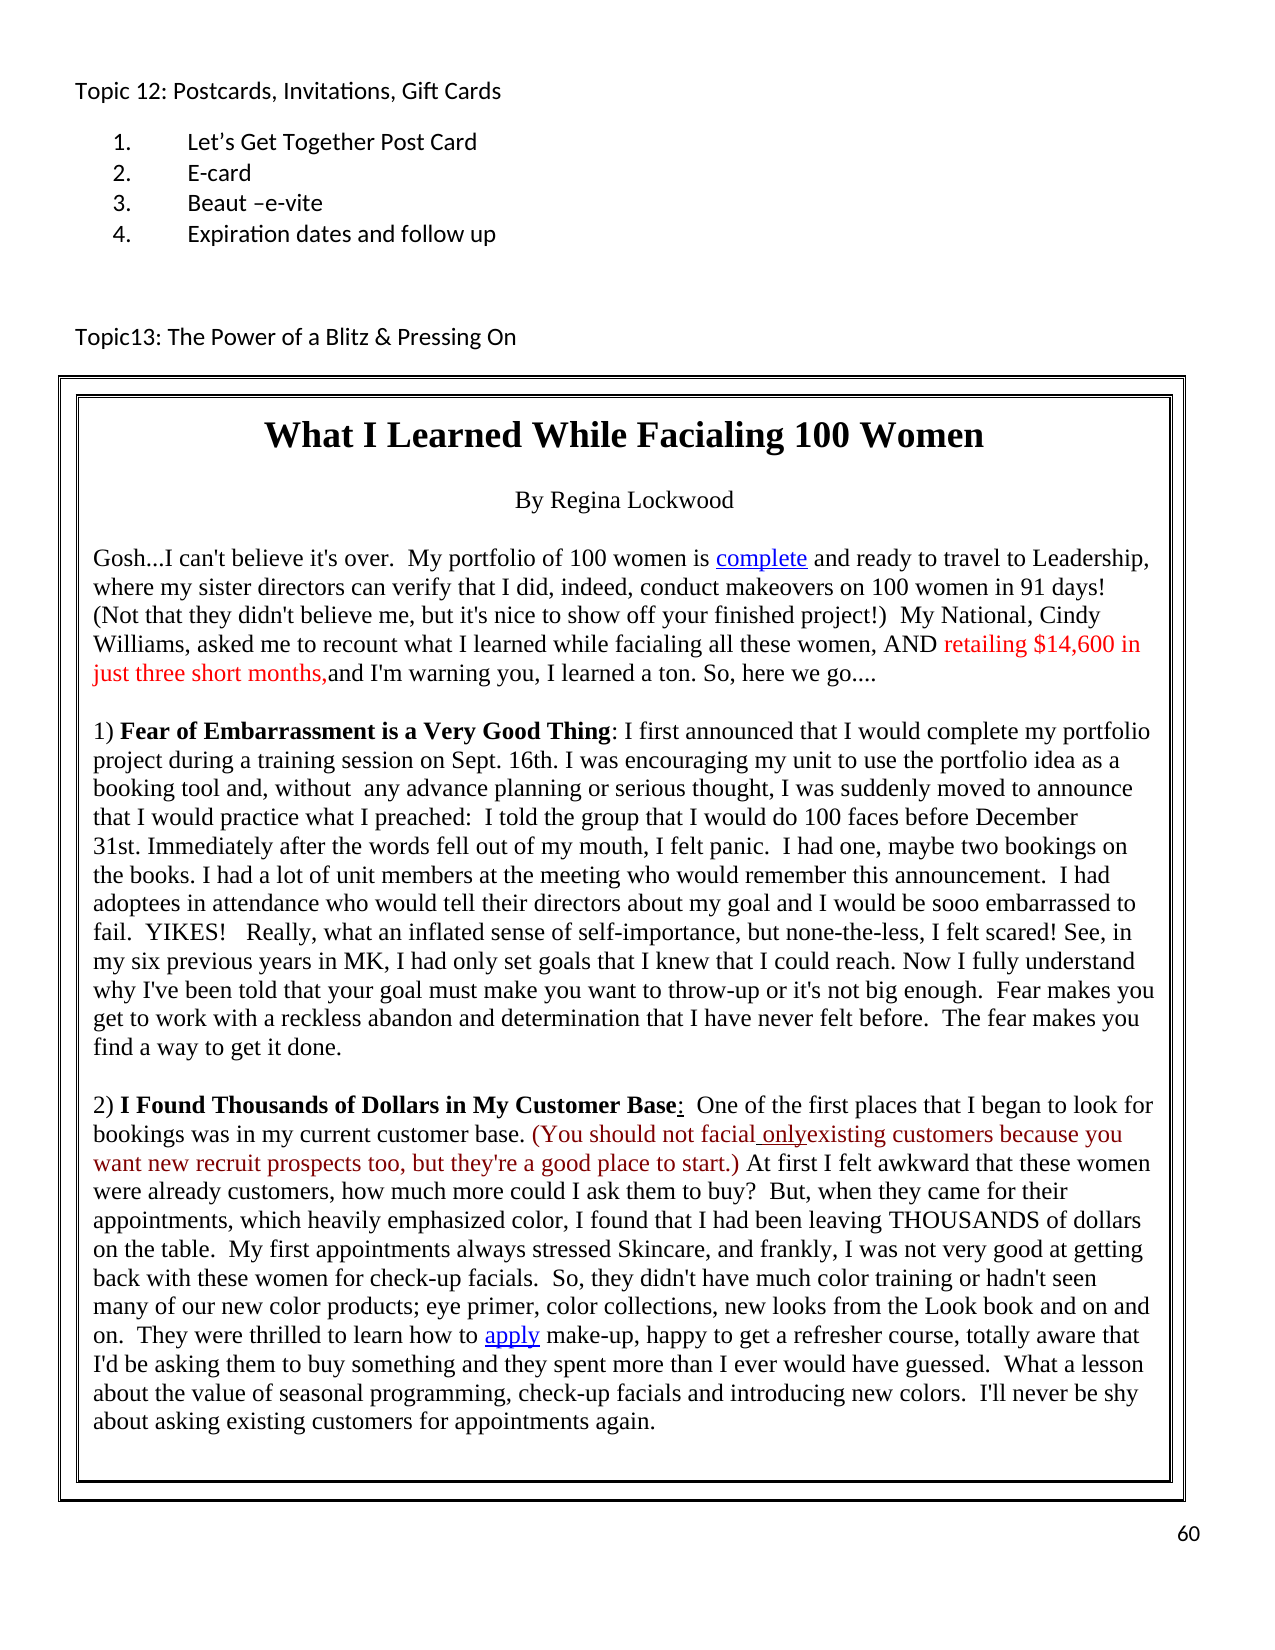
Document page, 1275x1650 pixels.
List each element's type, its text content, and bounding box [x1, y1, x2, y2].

text Topic 12: Postcards, Invitations, Gift Cards [75, 75, 1200, 106]
list Beaut –e-vite [112, 187, 1200, 218]
list Expiration dates and follow up [112, 218, 1200, 248]
list Let’s Get Together Post Card [112, 126, 1200, 157]
table_cell [61, 379, 1183, 1499]
list E-card [112, 157, 1200, 187]
text Topic13: The Power of a Blitz & Pressing On [75, 321, 1200, 351]
